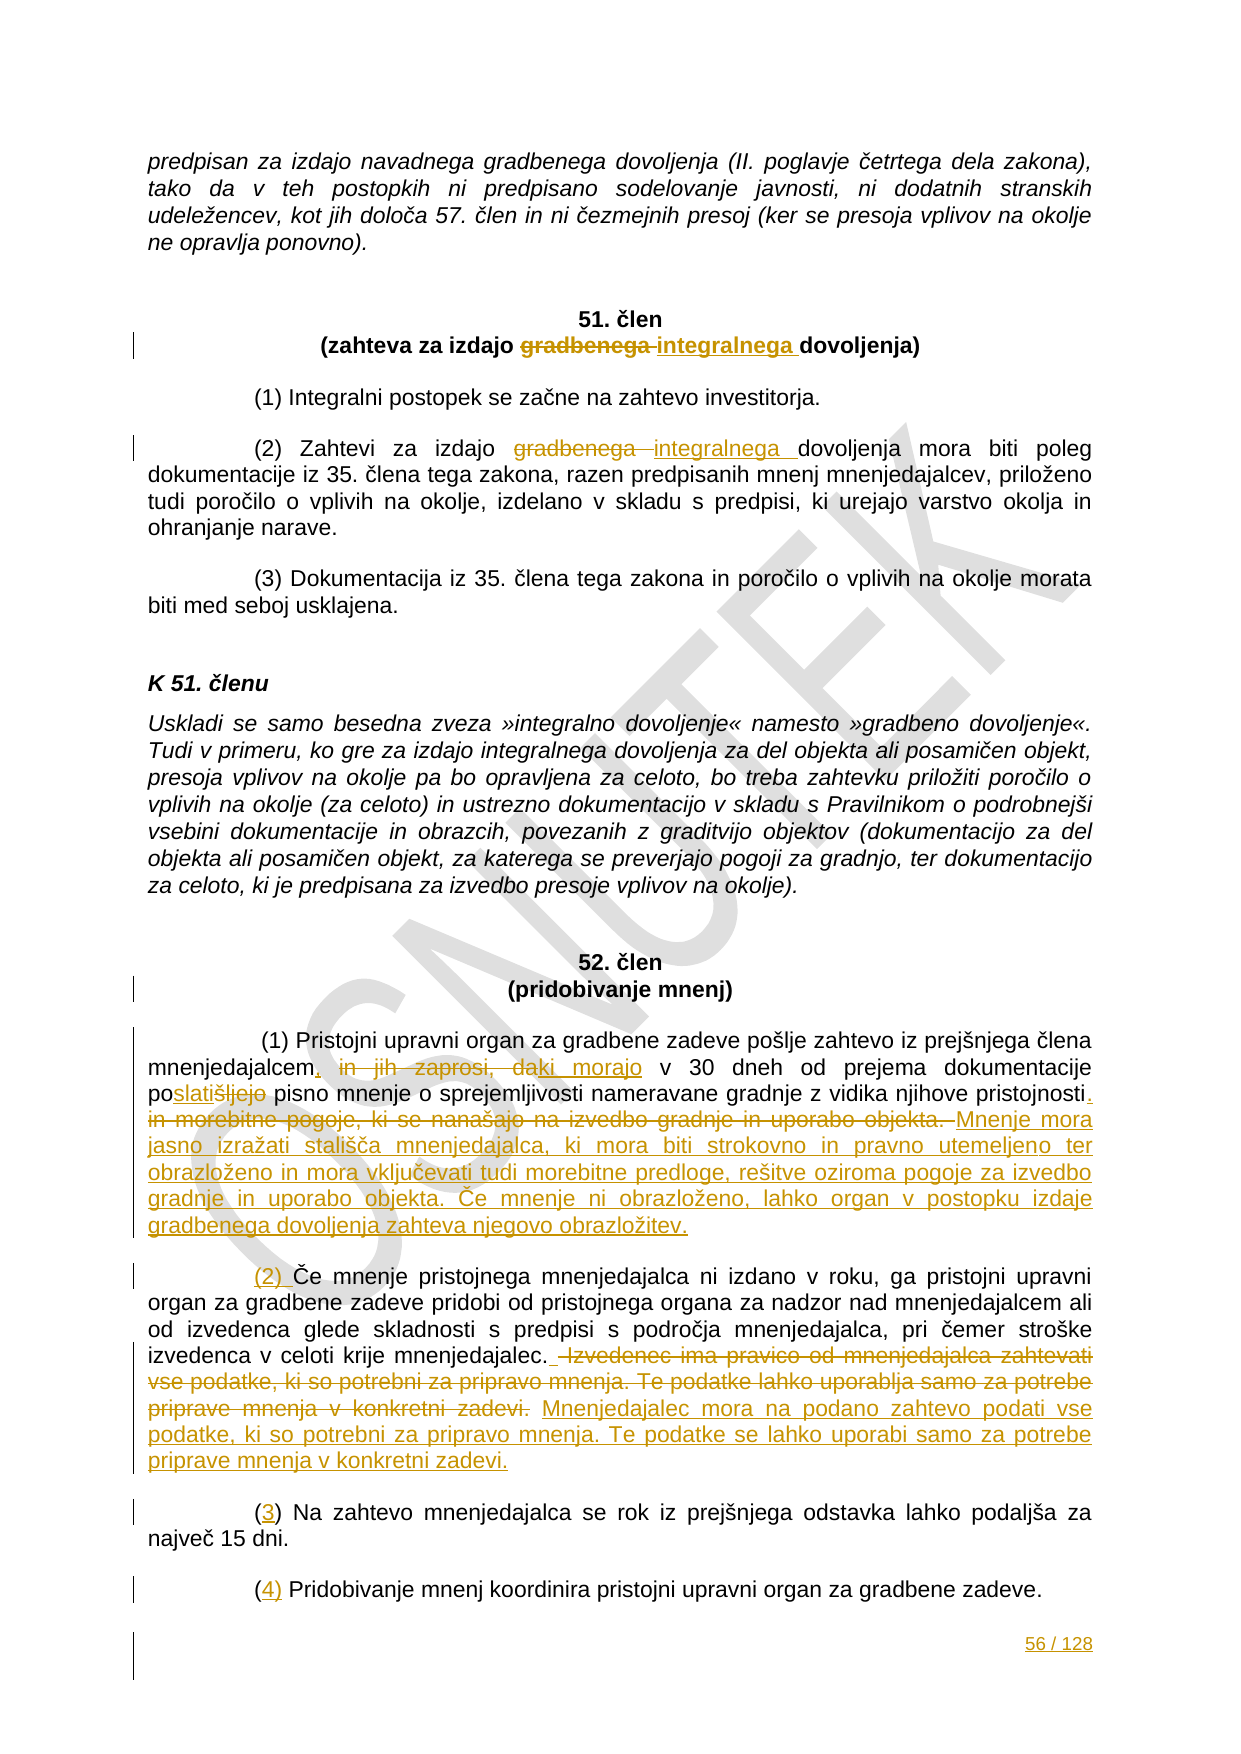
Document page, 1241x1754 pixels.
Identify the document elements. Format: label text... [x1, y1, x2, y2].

text Uskladi se samo besedna zveza »integralno dovoljenje« namesto »gradbeno dovoljenje«. Tudi v primeru, ko gre za izdajo integralnega dovoljenja za del objekta ali posamičen objekt, presoja vplivov na okolje pa bo opravljena za celoto, bo treba zahtevku priložiti poročilo o vplivih na okolje (za celoto) in ustrezno dokumentacijo v skladu s Pravilnikom o podrobnejši vsebini dokumentacije in obrazcih, povezanih z graditvijo objektov (dokumentacijo za del objekta ali posamičen objekt, za katerega se preverjajo pogoji za gradnjo, ter dokumentacijo za celoto, ki je predpisana za izvedbo presoje vplivov na okolje). [148, 710, 1093, 899]
text (3) Dokumentacija iz 35. člena tega zakona in poročilo o vplivih na okolje morata biti med seboj usklajena. [148, 565, 1093, 618]
text (pridobivanje mnenj) [148, 976, 1093, 1002]
text Če mnenje pristojnega mnenjedajalca ni izdano v roku, ga pristojni upravni organ za gradbene zadeve pridobi od pristojnega organa za nadzor nad mnenjedajalcem ali od izvedenca glede skladnosti s predpisi s področja mnenjedajalca, pri čemer stroške izvedenca v celoti krije mnenjedajalec. [148, 1263, 1093, 1383]
text (2) Zahtevi za izdajo dovoljenja mora biti poleg dokumentacije iz 35. člena tega zakona, razen predpisanih mnenj mnenjedajalcev, priloženo tudi poročilo o vplivih na okolje, izdelano v skladu s predpisi, ki urejajo varstvo okolja in ohranjanje narave. [148, 435, 1093, 540]
text (1) Pristojni upravni organ za gradbene zadeve pošlje zahtevo iz prejšnjega člena mnenjedajalcem v 30 dneh od prejema dokumentacije po pisno mnenje o sprejemljivosti nameravane gradnje z vidika njihove pristojnosti [148, 1209, 1093, 1238]
text (zahteva za izdajo dovoljenja) [148, 332, 1093, 359]
text () Na zahtevo mnenjedajalca se rok iz prejšnjega odstavka lahko podaljša za največ 15 dni. [148, 1499, 1093, 1551]
text Če mnenje pristojnega mnenjedajalca ni izdano v roku, ga pristojni upravni organ za gradbene zadeve pridobi od pristojnega organa za nadzor nad mnenjedajalcem ali od izvedenca glede skladnosti s predpisi s področja mnenjedajalca, pri čemer stroške izvedenca v celoti krije mnenjedajalec. [148, 1384, 1093, 1474]
text (1) Pristojni upravni organ za gradbene zadeve pošlje zahtevo iz prejšnjega člena mnenjedajalcem v 30 dneh od prejema dokumentacije po pisno mnenje o sprejemljivosti nameravane gradnje z vidika njihove pristojnosti [148, 1156, 1093, 1208]
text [148, 148, 1093, 256]
text 51. člen [148, 306, 1093, 332]
text ( Pridobivanje mnenj koordinira pristojni upravni organ za gradbene zadeve. [148, 1576, 1093, 1603]
text 52. člen [148, 949, 1093, 976]
text (1) Integralni postopek se začne na zahtevo investitorja. [148, 384, 1093, 410]
text (1) Pristojni upravni organ za gradbene zadeve pošlje zahtevo iz prejšnjega člena mnenjedajalcem v 30 dneh od prejema dokumentacije po pisno mnenje o sprejemljivosti nameravane gradnje z vidika njihove pristojnosti [148, 1027, 1093, 1155]
text K 51. členu [148, 670, 1093, 697]
